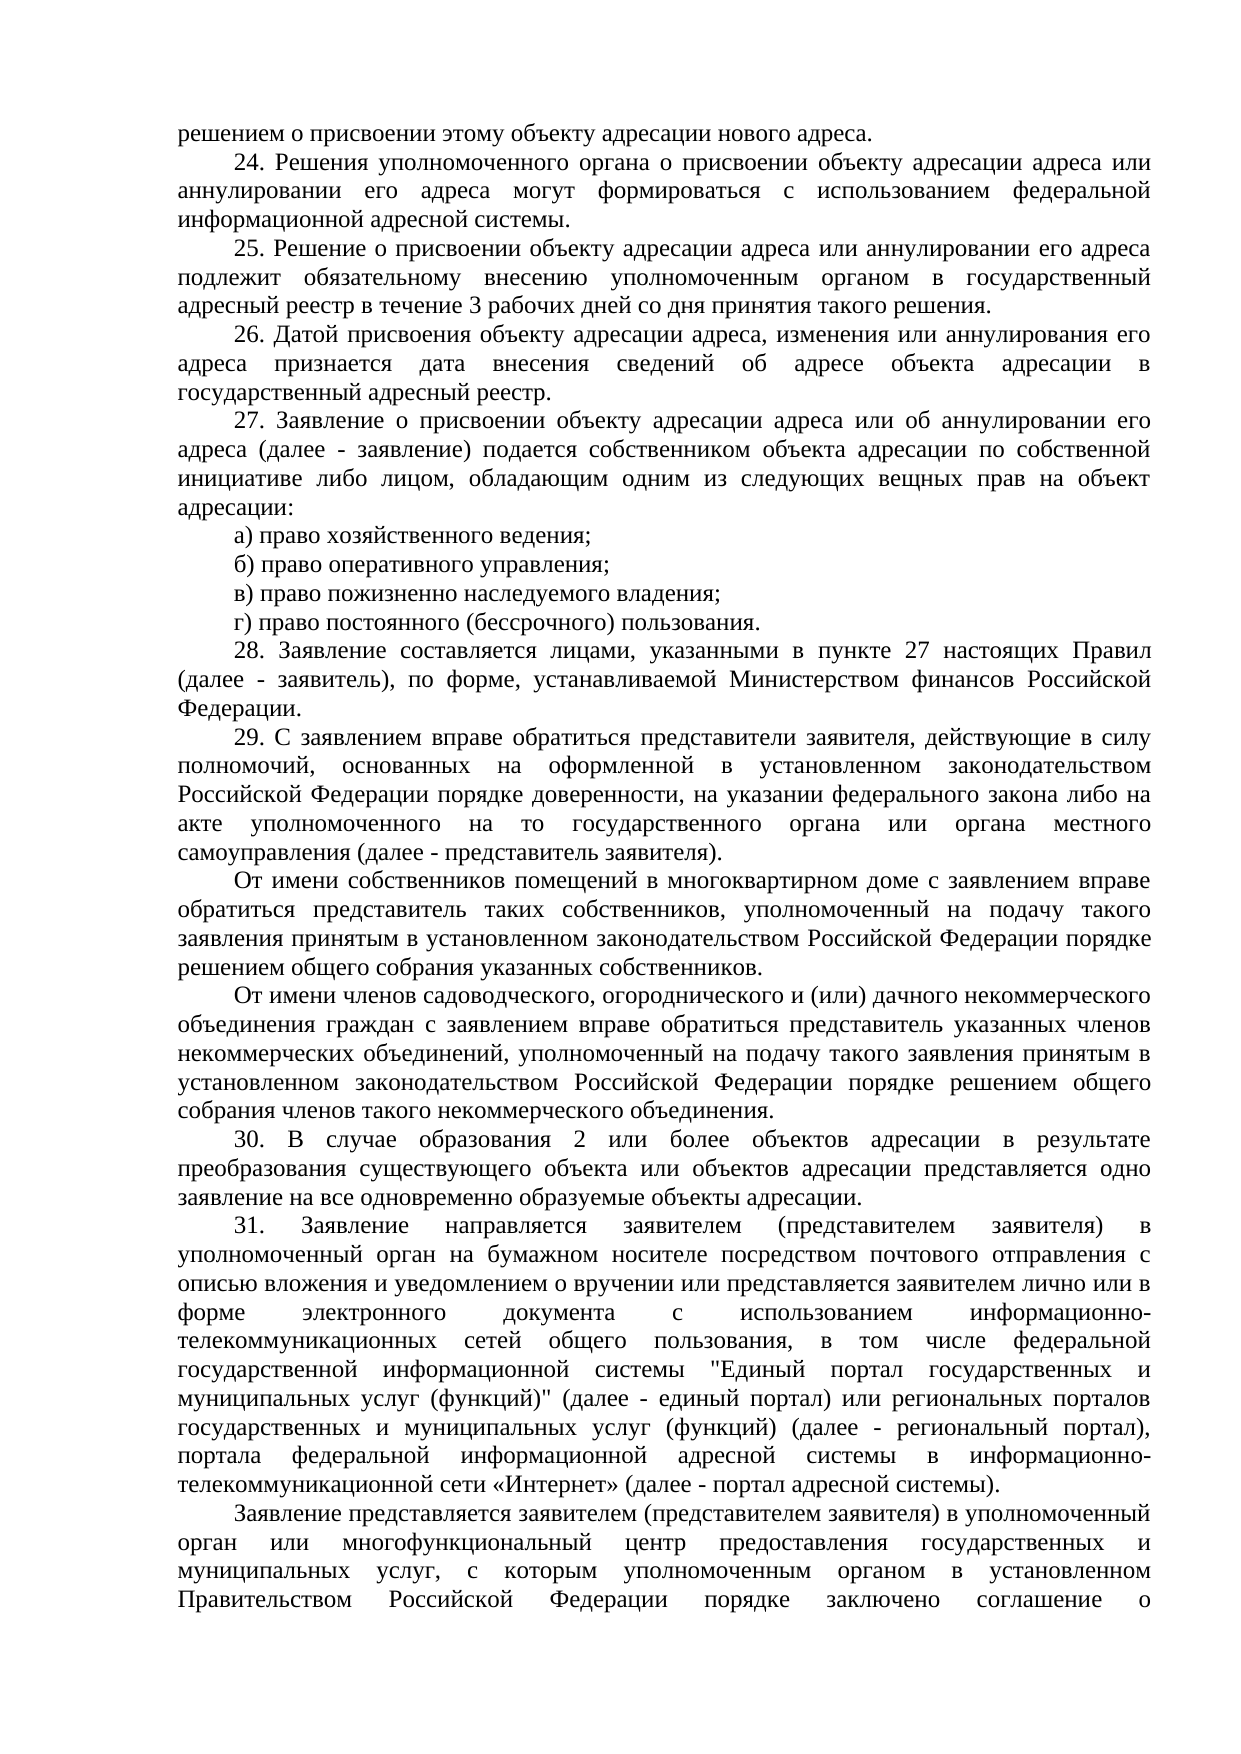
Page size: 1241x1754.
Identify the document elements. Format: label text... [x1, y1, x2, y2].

text в) право пожизненно наследуемого владения; [177, 578, 1152, 607]
text 27. Заявление о присвоении объекту адресации адреса или об аннулировании его адреса (далее - заявление) подается собственником объекта адресации по собственной инициативе либо лицом, обладающим одним из следующих вещных прав на объект адресации: [177, 406, 1152, 521]
text От имени членов садоводческого, огороднического и (или) дачного некоммерческого объединения граждан с заявлением вправе обратиться представитель указанных членов некоммерческих объединений, уполномоченный на подачу такого заявления принятым в установленном законодательством Российской Федерации порядке решением общего собрания членов такого некоммерческого объединения. [177, 981, 1152, 1124]
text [177, 1498, 1152, 1613]
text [177, 118, 1152, 147]
text 24. Решения уполномоченного органа о присвоении объекту адресации адреса или аннулировании его адреса могут формироваться с использованием федеральной информационной адресной системы. [177, 147, 1152, 233]
text а) право хозяйственного ведения; [177, 521, 1152, 549]
text 30. В случае образования 2 или более объектов адресации в результате преобразования существующего объекта или объектов адресации представляется одно заявление на все одновременно образуемые объекты адресации. [177, 1124, 1152, 1211]
text 26. Датой присвоения объекту адресации адреса, изменения или аннулирования его адреса признается дата внесения сведений об адресе объекта адресации в государственный адресный реестр. [177, 319, 1152, 406]
text От имени собственников помещений в многоквартирном доме с заявлением вправе обратиться представитель таких собственников, уполномоченный на подачу такого заявления принятым в установленном законодательством Российской Федерации порядке решением общего собрания указанных собственников. [177, 866, 1152, 981]
text 31. Заявление направляется заявителем (представителем заявителя) в уполномоченный орган на бумажном носителе посредством почтового отправления с описью вложения и уведомлением о вручении или представляется заявителем лично или в форме электронного документа с использованием информационно-телекоммуникационных сетей общего пользования, в том числе федеральной государственной информационной системы "Единый портал государственных и муниципальных услуг (функций)" (далее - единый портал) или региональных порталов государственных и муниципальных услуг (функций) (далее - региональный портал), портала федеральной информационной адресной системы в информационно-телекоммуникационной сети «Интернет» (далее - портал адресной системы). [177, 1211, 1152, 1498]
text г) право постоянного (бессрочного) пользования. [177, 607, 1152, 636]
text б) право оперативного управления; [177, 549, 1152, 578]
text 28. Заявление составляется лицами, указанными в пункте 27 настоящих Правил (далее - заявитель), по форме, устанавливаемой Министерством финансов Российской Федерации. [177, 636, 1152, 722]
text 29. С заявлением вправе обратиться представители заявителя, действующие в силу полномочий, основанных на оформленной в установленном законодательством Российской Федерации порядке доверенности, на указании федерального закона либо на акте уполномоченного на то государственного органа или органа местного самоуправления (далее - представитель заявителя). [177, 722, 1152, 866]
text 25. Решение о присвоении объекту адресации адреса или аннулировании его адреса подлежит обязательному внесению уполномоченным органом в государственный адресный реестр в течение 3 рабочих дней со дня принятия такого решения. [177, 233, 1152, 319]
